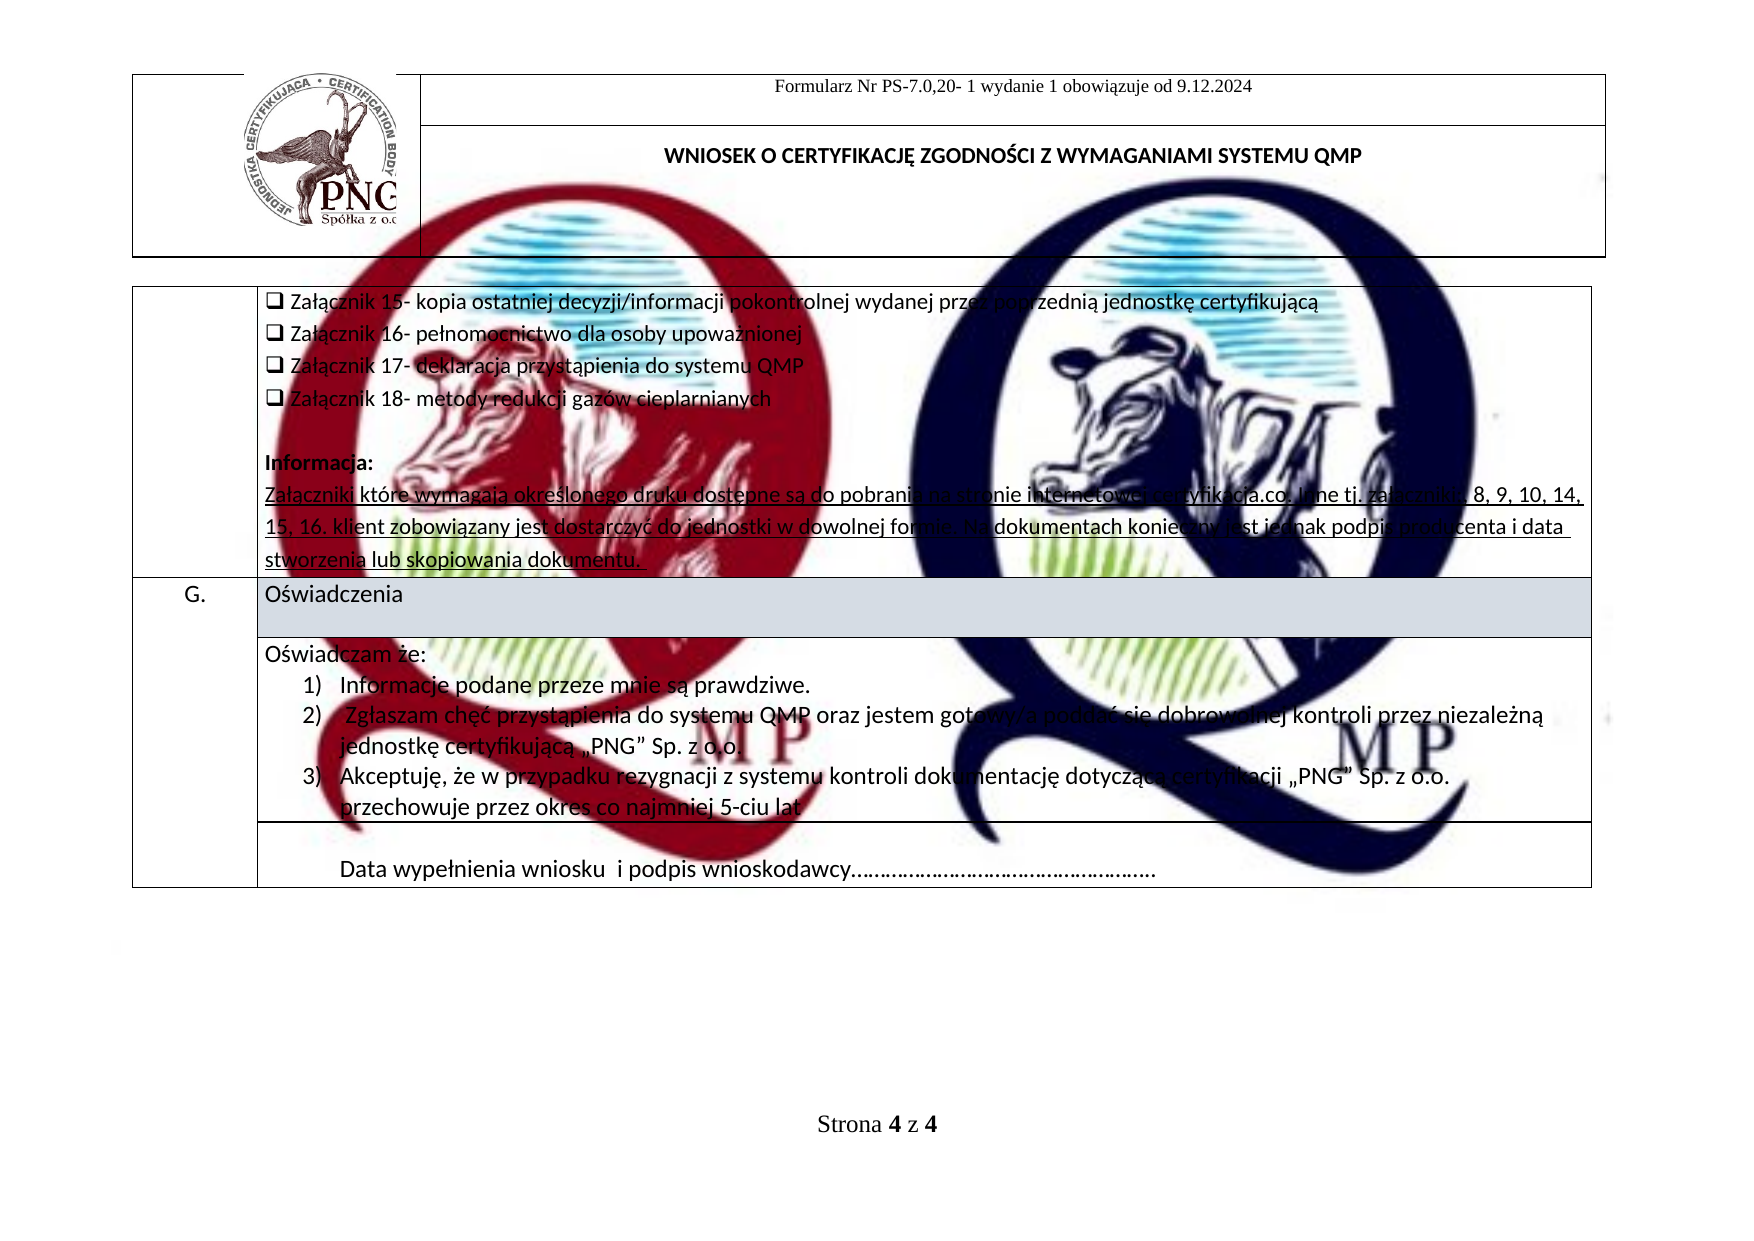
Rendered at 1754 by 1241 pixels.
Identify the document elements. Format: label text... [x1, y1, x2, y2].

table_cell Oświadczenia [258, 578, 1591, 637]
picture [421, 126, 1605, 256]
table_cell Data wypełnienia wniosku i podpis wnioskodawcy…………………………………………….. [258, 823, 1591, 887]
picture [111, 78, 1614, 955]
picture [421, 78, 1605, 125]
table_cell Oświadczam że: Informacje podane przeze mnie są prawdziwe. Zgłaszam chęć przystąpienia do systemu QMP oraz jestem gotowy/a poddać się dobrowolnej kontroli przez niezależną jednostkę certyfikującą „PNG” Sp. z o.o. Akceptuję, że w przypadku rezygnacji z systemu kontroli dokumentację dotyczącą certyfikacji „PNG” Sp. z o.o. przechowuje przez okres co najmniej 5-ciu lat [258, 638, 1591, 821]
table_cell G. [133, 578, 257, 887]
picture [133, 73, 420, 256]
table_cell [133, 287, 257, 577]
